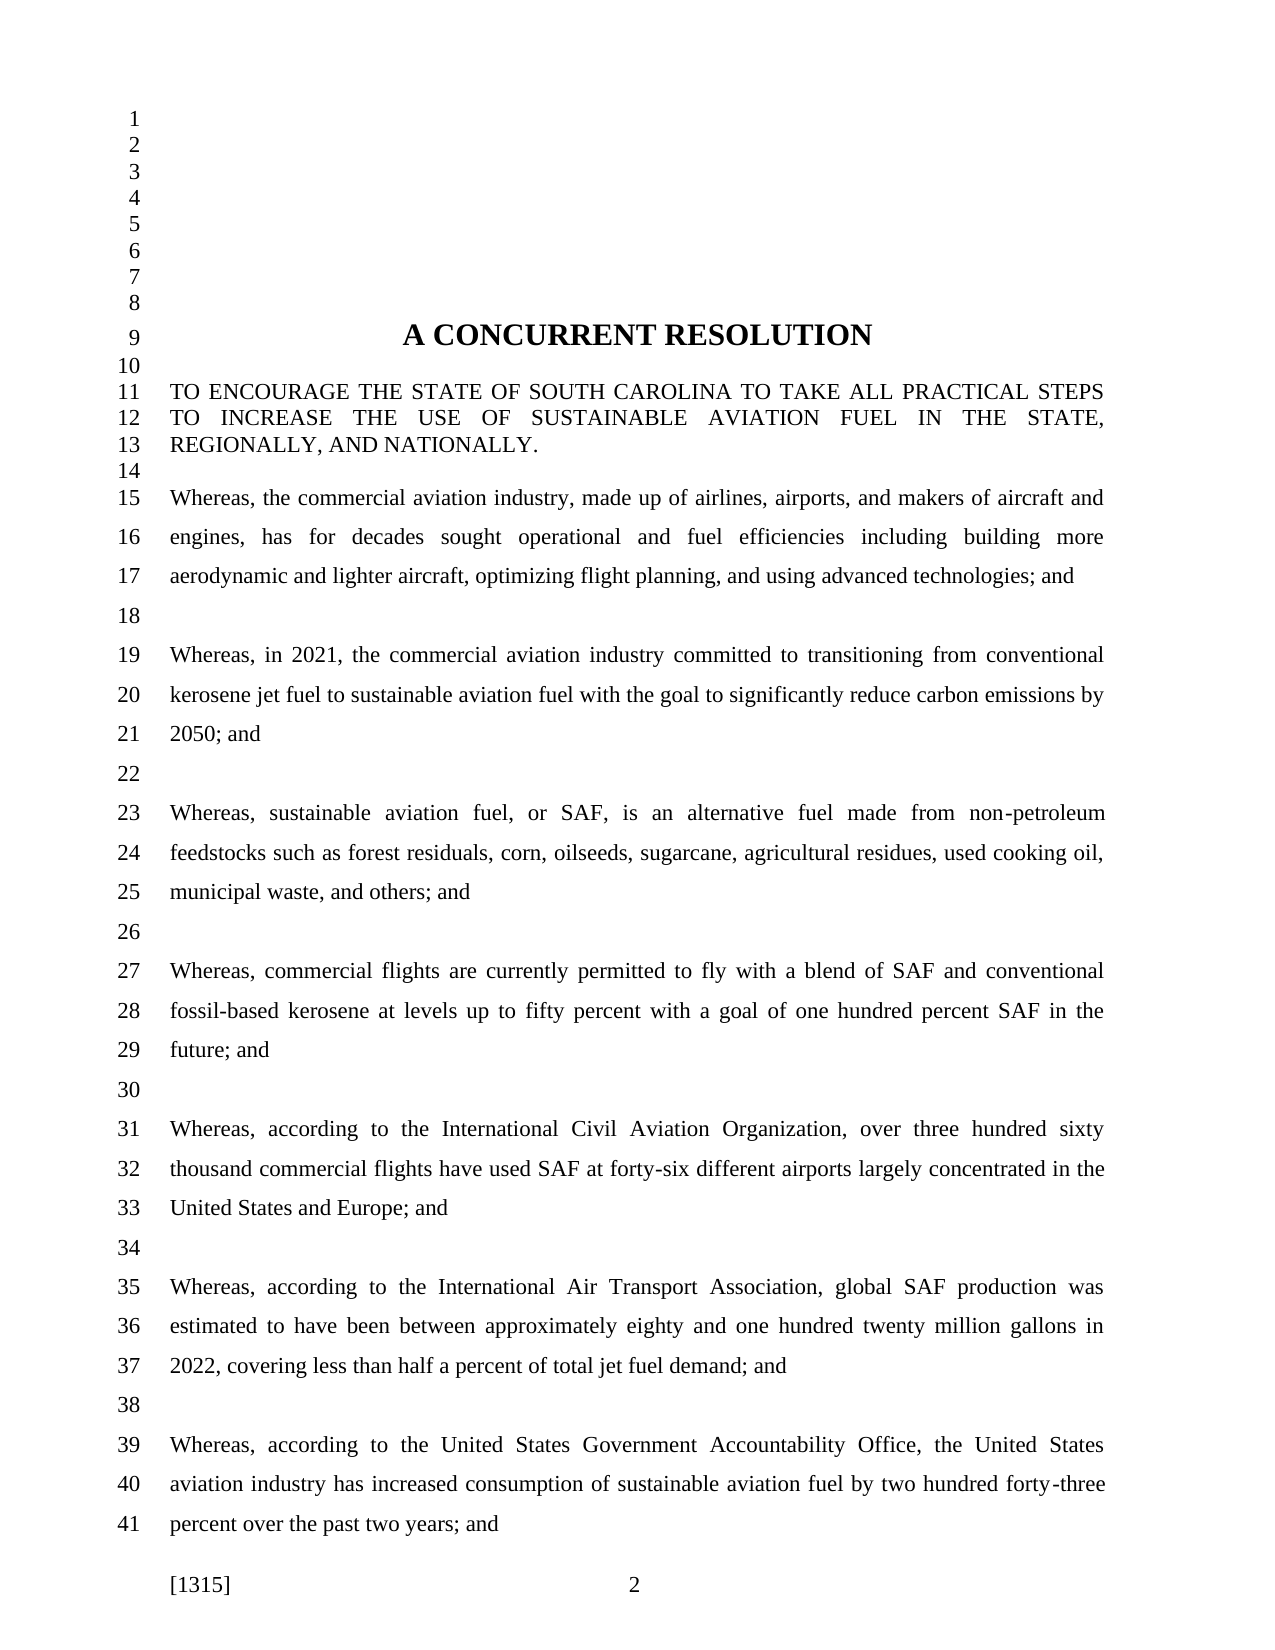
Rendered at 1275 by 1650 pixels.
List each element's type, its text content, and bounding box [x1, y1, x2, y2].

text Whereas, according to the United States Government Accountability Office, the United States aviation industry has increased consumption of sustainable aviation fuel by two hundred forty‑three percent over the past two years; and [169, 1431, 1106, 1536]
text A concurrent RESOLUTION [169, 316, 1106, 352]
text Whereas, according to the International Civil Aviation Organization, over three hundred sixty thousand commercial flights have used SAF at forty‑six different airports largely concentrated in the United States and Europe; and [169, 1115, 1106, 1221]
text Whereas, sustainable aviation fuel, or SAF, is an alternative fuel made from non‑petroleum feedstocks such as forest residuals, corn, oilseeds, sugarcane, agricultural residues, used cooking oil, municipal waste, and others; and [169, 799, 1106, 905]
text Whereas, in 2021, the commercial aviation industry committed to transitioning from conventional kerosene jet fuel to sustainable aviation fuel with the goal to significantly reduce carbon emissions by 2050; and [169, 641, 1106, 747]
text Whereas, the commercial aviation industry, made up of airlines, airports, and makers of aircraft and engines, has for decades sought operational and fuel efficiencies including building more aerodynamic and lighter aircraft, optimizing flight planning, and using advanced technologies; and [169, 483, 1106, 589]
text Whereas, according to the International Air Transport Association, global SAF production was estimated to have been between approximately eighty and one hundred twenty million gallons in 2022, covering less than half a percent of total jet fuel demand; and [169, 1273, 1106, 1378]
text Whereas, commercial flights are currently permitted to fly with a blend of SAF and conventional fossil‑based kerosene at levels up to fifty percent with a goal of one hundred percent SAF in the future; and [169, 957, 1106, 1063]
